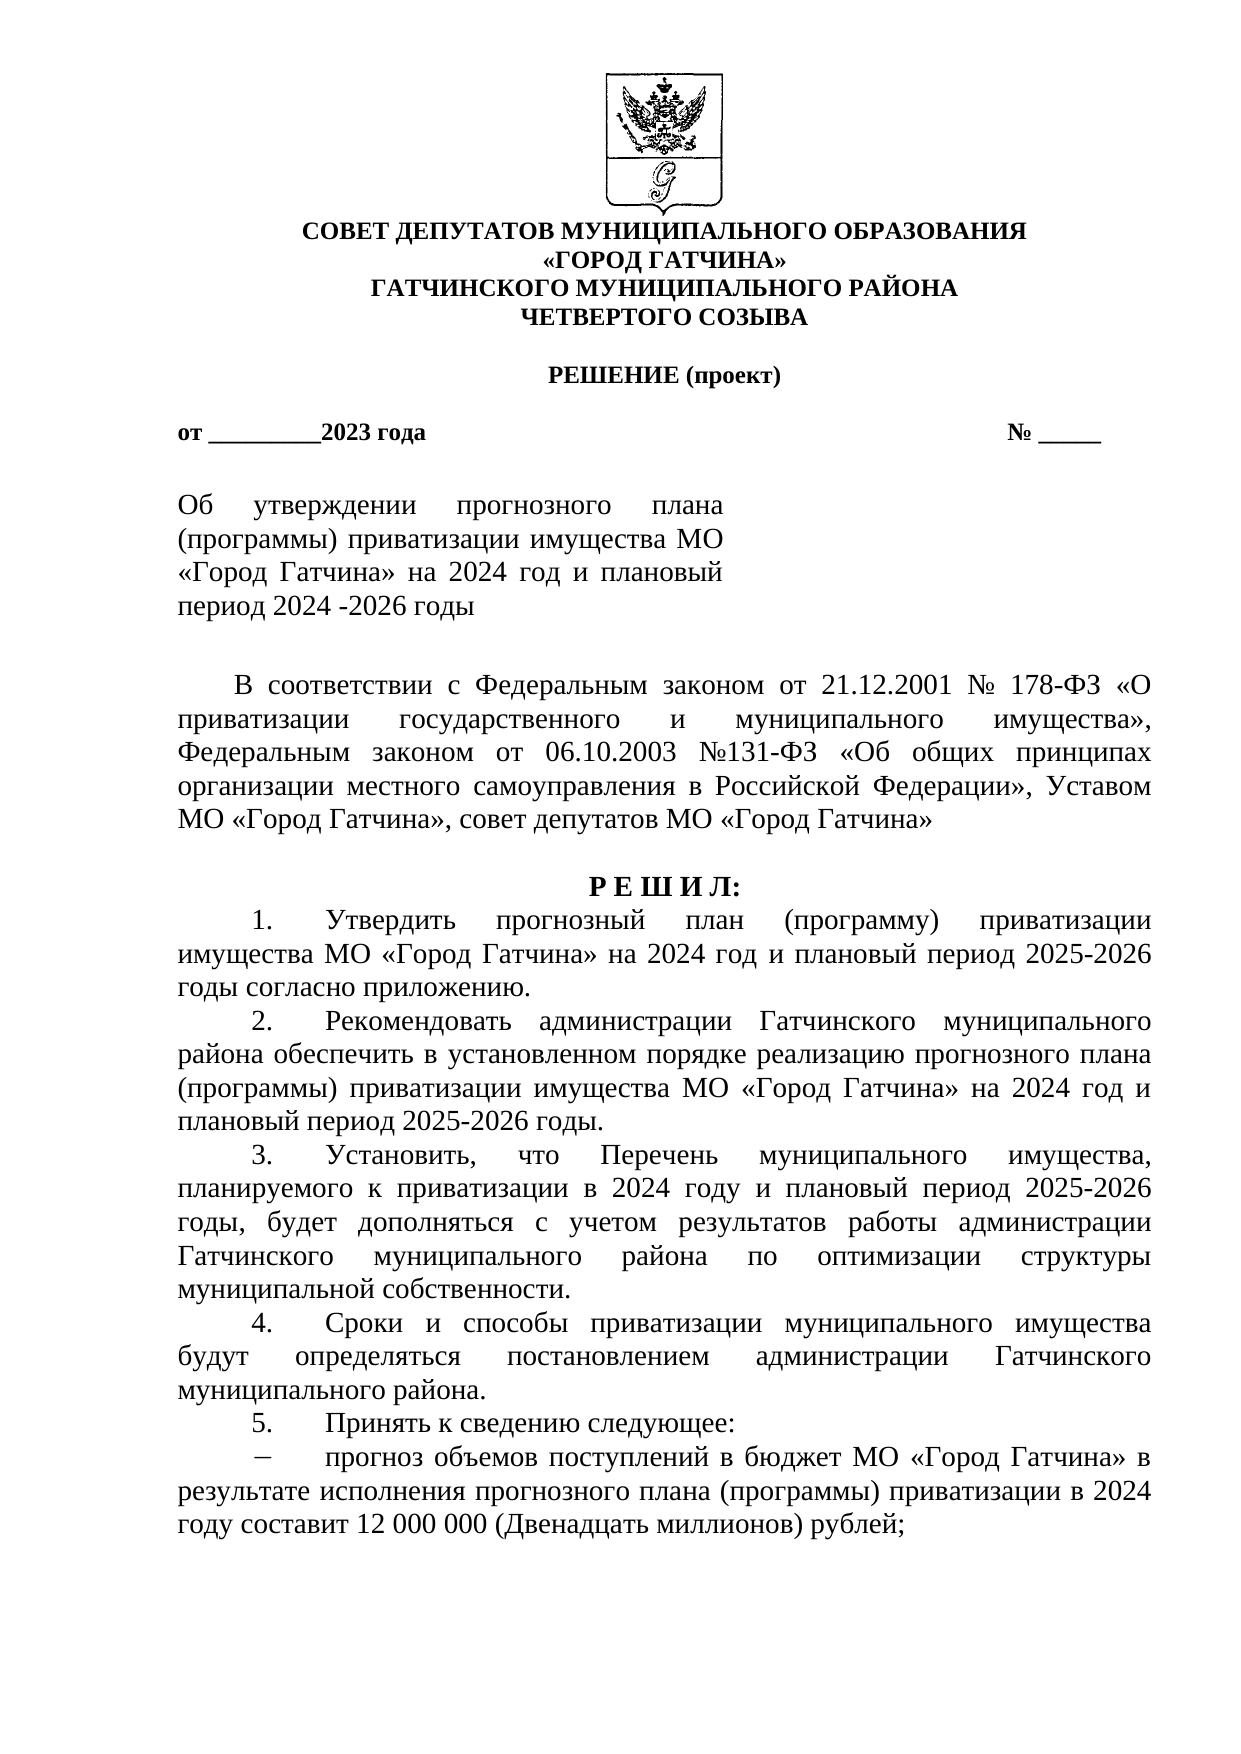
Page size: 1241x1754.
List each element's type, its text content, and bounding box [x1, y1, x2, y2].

list Установить, что Перечень муниципального имущества, планируемого к приватизации в 2024 году и плановый период 2025-2026 годы, будет дополняться с учетом результатов работы администрации Гатчинского муниципального района по оптимизации структуры муниципальной собственности. [177, 1137, 1152, 1305]
text В соответствии с Федеральным законом от 21.12.2001 № 178-ФЗ «О приватизации государственного и муниципального имущества», Федеральным законом от 06.10.2003 №131-ФЗ «Об общих принципах организации местного самоуправления в Российской Федерации», Уставом МО «Город Гатчина», совет депутатов МО «Город Гатчина» [177, 667, 1152, 835]
text от _________2023 года № _____ [177, 417, 1152, 446]
text ЧЕТВЕРТОГО СОЗЫВА [177, 302, 1152, 331]
list Рекомендовать администрации Гатчинского муниципального района обеспечить в установленном порядке реализацию прогнозного плана (программы) приватизации имущества МО «Город Гатчина» на 2024 год и плановый период 2025-2026 годы. [177, 1003, 1152, 1137]
text ГАТЧИНСКОГО МУНИЦИПАЛЬНОГО РАЙОНА [177, 273, 1152, 302]
picture [605, 73, 723, 216]
list Сроки и способы приватизации муниципального имущества будут определяться постановлением администрации Гатчинского муниципального района. [177, 1305, 1152, 1405]
list Утвердить прогнозный план (программу) приватизации имущества МО «Город Гатчина» на 2024 год и плановый период 2025-2026 годы согласно приложению. [177, 902, 1152, 1003]
list Принять к сведению следующее: [177, 1405, 1152, 1439]
list прогноз объемов поступлений в бюджет МО «Город Гатчина» в результате исполнения прогнозного плана (программы) приватизации в 2024 году составит 12 000 000 (Двенадцать миллионов) рублей; [177, 1439, 1152, 1540]
text Р Е Ш И Л: [177, 869, 1152, 902]
text РЕШЕНИЕ (проект) [177, 360, 1152, 388]
text «ГОРОД ГАТЧИНА» [177, 245, 1152, 273]
text СОВЕТ ДЕПУТАТОВ МУНИЦИПАЛЬНОГО ОБРАЗОВАНИЯ [177, 216, 1152, 245]
text Об утверждении прогнозного плана (программы) приватизации имущества МО «Город Гатчина» на 2024 год и плановый период 2024 -2026 годы [177, 487, 723, 621]
